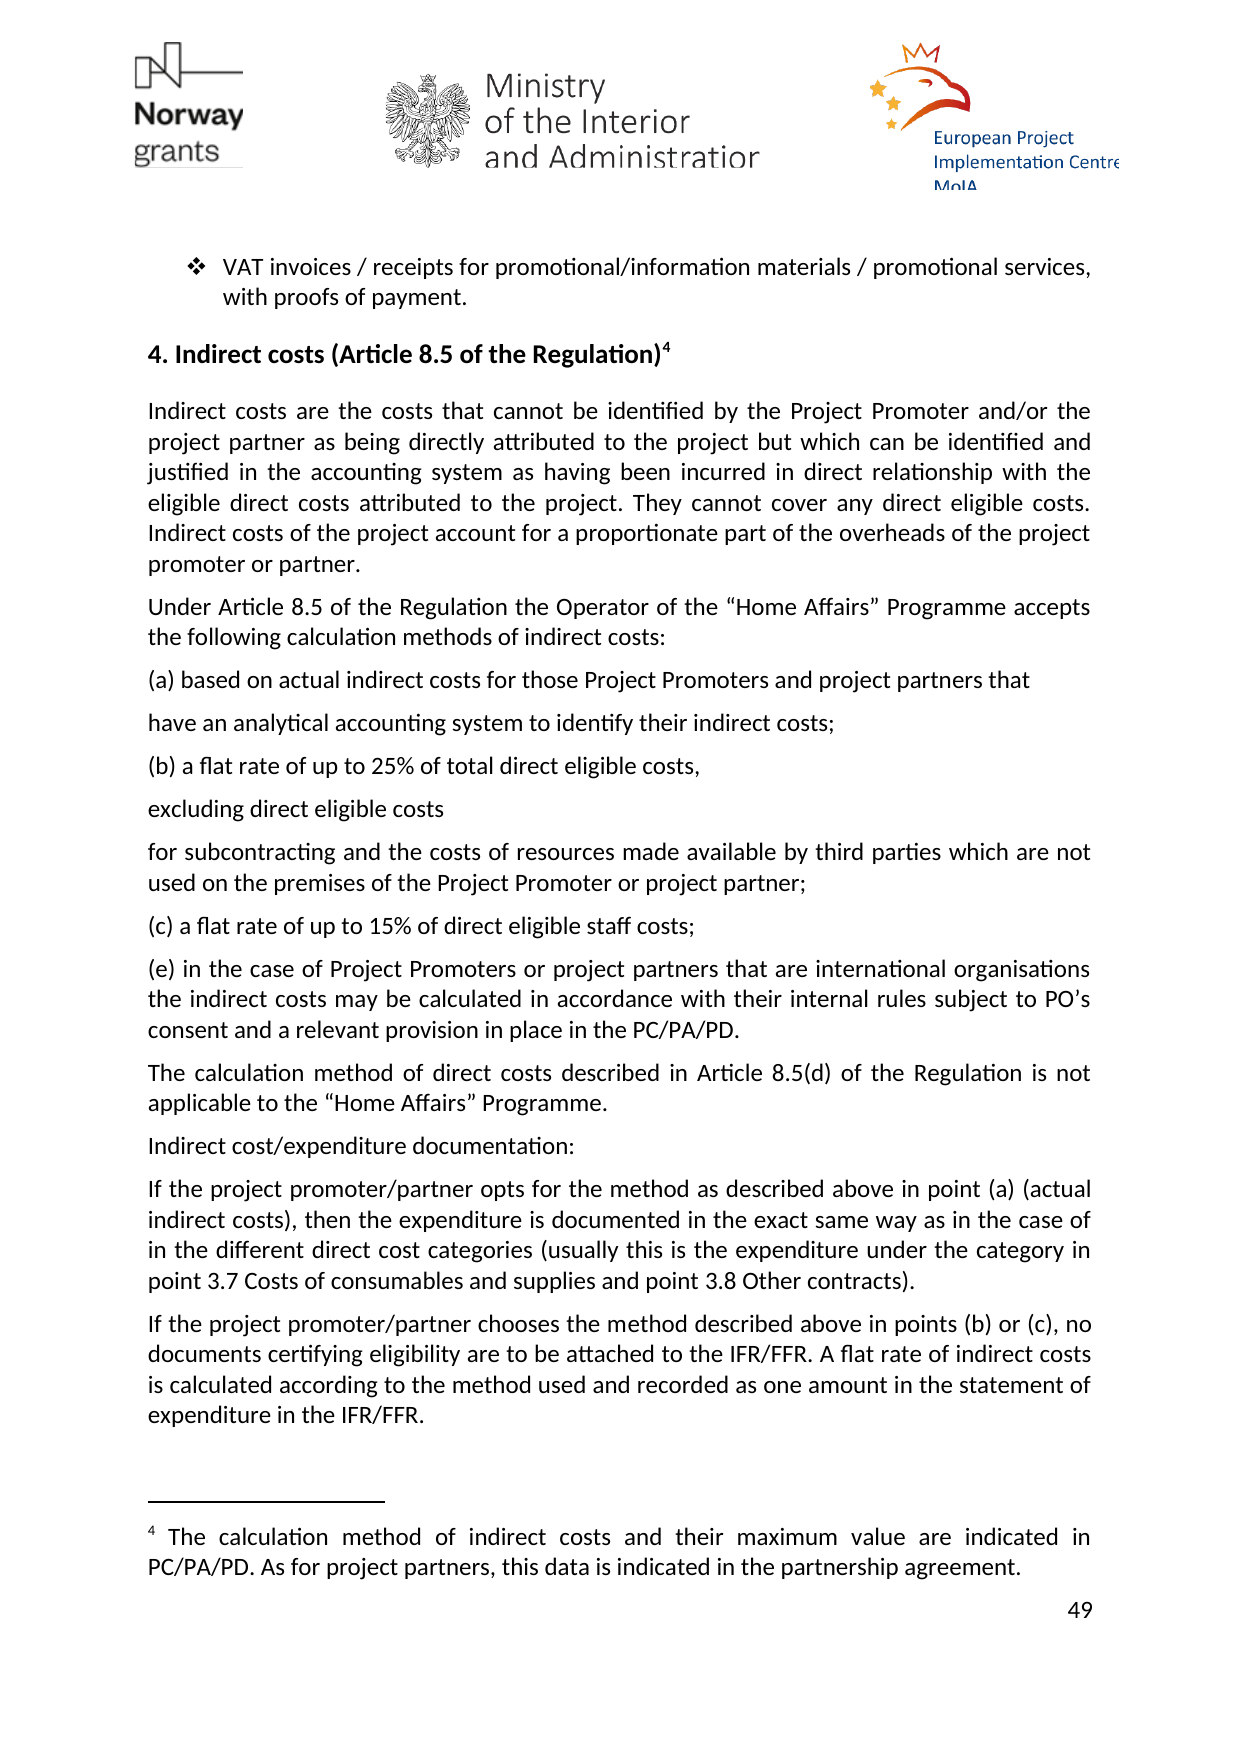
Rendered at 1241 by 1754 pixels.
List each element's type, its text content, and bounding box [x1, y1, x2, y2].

list VAT invoices / receipts for promotional/information materials / promotional services, with proofs of payment. [185, 251, 1093, 312]
text If the project promoter/partner opts for the method as described above in point (a) (actual indirect costs), then the expenditure is documented in the exact same way as in the case of in the different direct cost categories (usually this is the expenditure under the category in point 3.7 Costs of consumables and supplies and point 3.8 Other contracts). [148, 1173, 1093, 1296]
text The calculation method of direct costs described in Article 8.5(d) of the Regulation is not applicable to the “Home Affairs” Programme. [148, 1057, 1093, 1118]
text (b) a flat rate of up to 25% of total direct eligible costs, [148, 750, 1093, 781]
text (a) based on actual indirect costs for those Project Promoters and project partners that [148, 664, 1093, 695]
picture [133, 42, 243, 167]
text Indirect cost/expenditure documentation: [148, 1131, 1093, 1161]
picture [868, 42, 1119, 189]
text for subcontracting and the costs of resources made available by third parties which are not used on the premises of the Project Promoter or project partner; [148, 836, 1093, 897]
text excluding direct eligible costs [148, 793, 1093, 824]
text have an analytical accounting system to identify their indirect costs; [148, 707, 1093, 738]
text (e) in the case of Project Promoters or project partners that are international organisations the indirect costs may be calculated in accordance with their internal rules subject to PO’s consent and a relevant provision in place in the PC/PA/PD. [148, 953, 1093, 1044]
picture [384, 73, 759, 168]
text If the project promoter/partner chooses the method described above in points (b) or (c), no documents certifying eligibility are to be attached to the IFR/FFR. A flat rate of indirect costs is calculated according to the method used and recorded as one amount in the statement of expenditure in the IFR/FFR. [148, 1308, 1093, 1430]
text (c) a flat rate of up to 15% of direct eligible staff costs; [148, 910, 1093, 940]
text Under Article 8.5 of the Regulation the Operator of the “Home Affairs” Programme accepts the following calculation methods of indirect costs: [148, 591, 1093, 652]
text Indirect costs are the costs that cannot be identified by the Project Promoter and/or the project partner as being directly attributed to the project but which can be identified and justified in the accounting system as having been incurred in direct relationship with the eligible direct costs attributed to the project. They cannot cover any direct eligible costs. Indirect costs of the project account for a proportionate part of the overheads of the project promoter or partner. [148, 395, 1093, 578]
subtitle 4. Indirect costs (Article 8.5 of the Regulation) [148, 337, 1093, 370]
